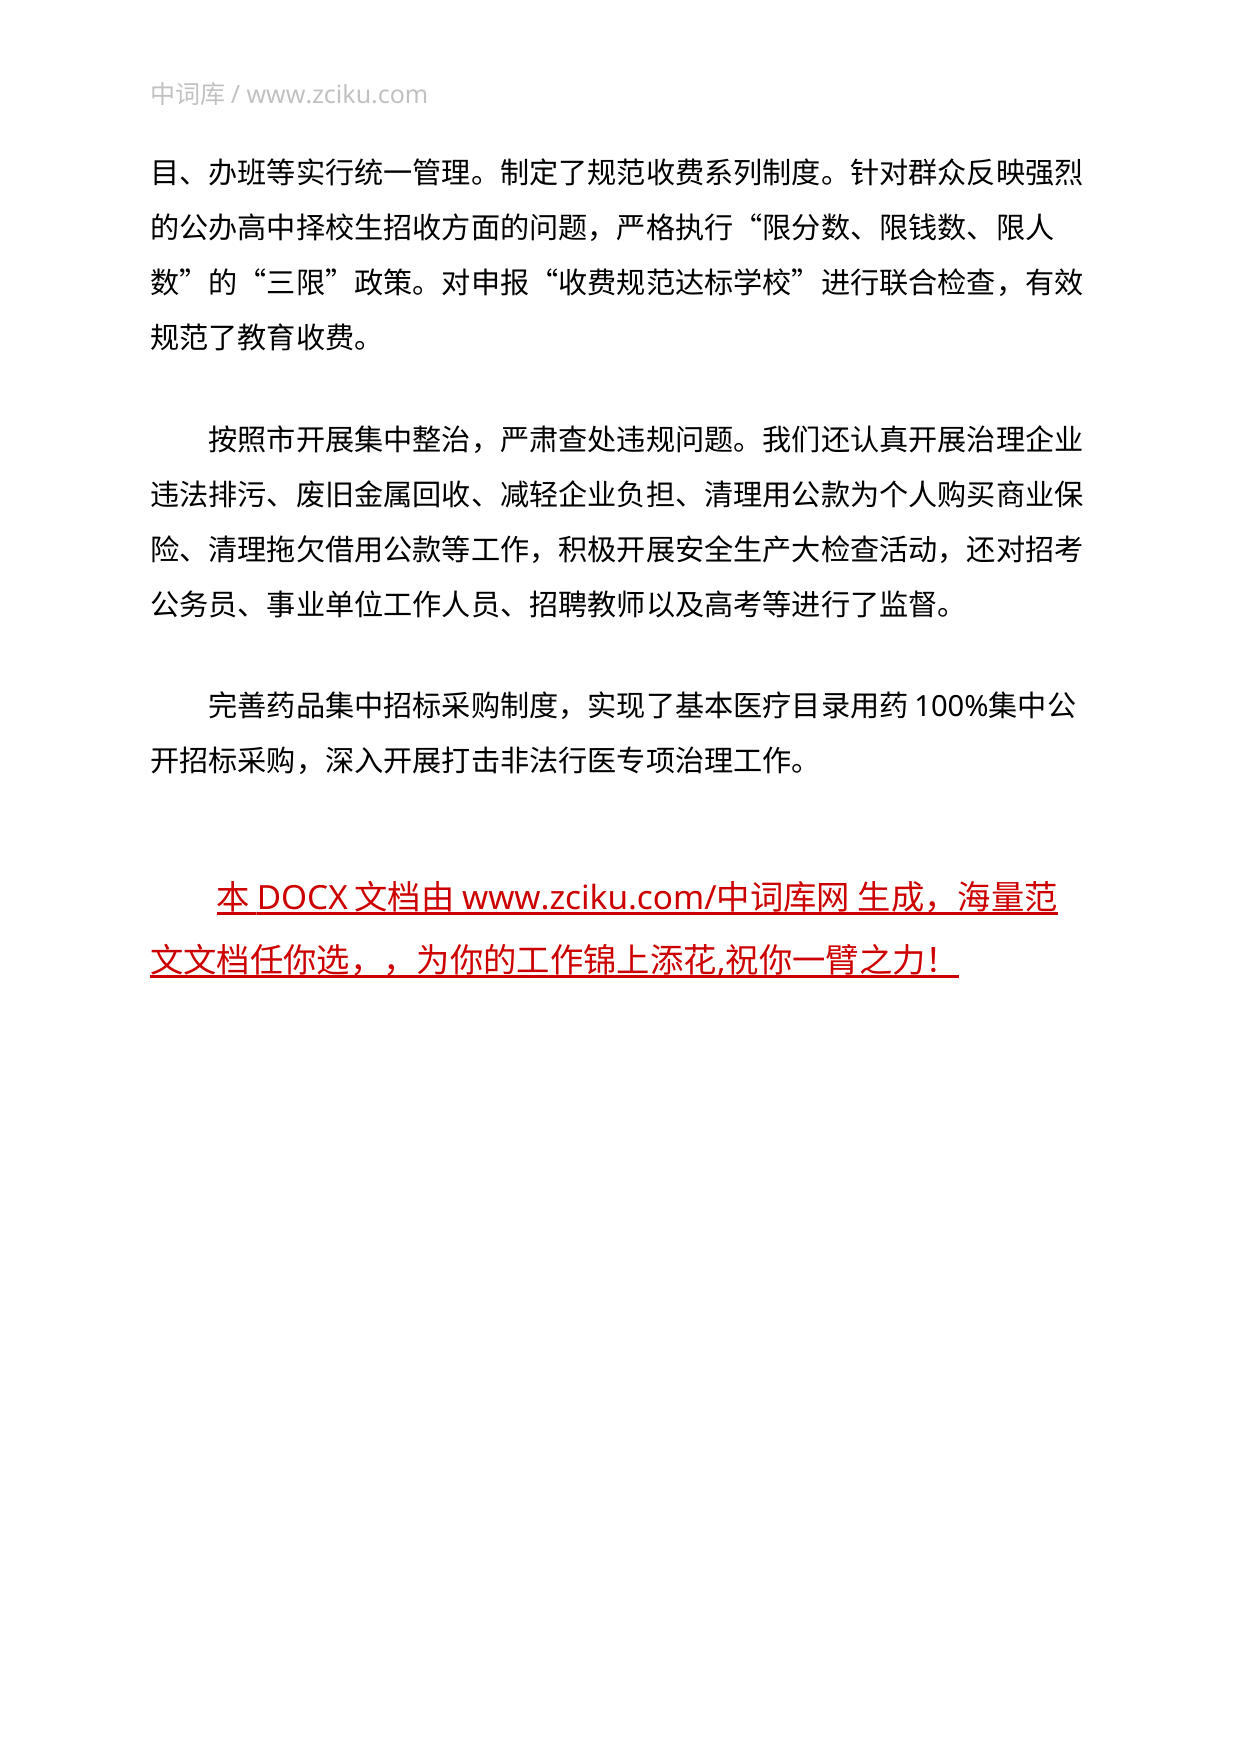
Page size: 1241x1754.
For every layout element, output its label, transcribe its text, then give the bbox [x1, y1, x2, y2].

text 完善药品集中招标采购制度，实现了基本医疗目录用药100%集中公开招标采购，深入开展打击非法行医专项治理工作。 [150, 683, 1090, 780]
text 按照市开展集中整治，严肃查处违规问题。我们还认真开展治理企业违法排污、废旧金属回收、减轻企业负担、清理用公款为个人购买商业保险、清理拖欠借用公款等工作，积极开展安全生产大检查活动，还对招考公务员、事业单位工作人员、招聘教师以及高考等进行了监督。 [150, 416, 1090, 623]
text 本DOCX文档由 www.zciku.com/中词库网 生成，海量范文文档任你选，，为你的工作锦上添花,祝你一臂之力！ [150, 871, 1090, 982]
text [150, 150, 1090, 357]
